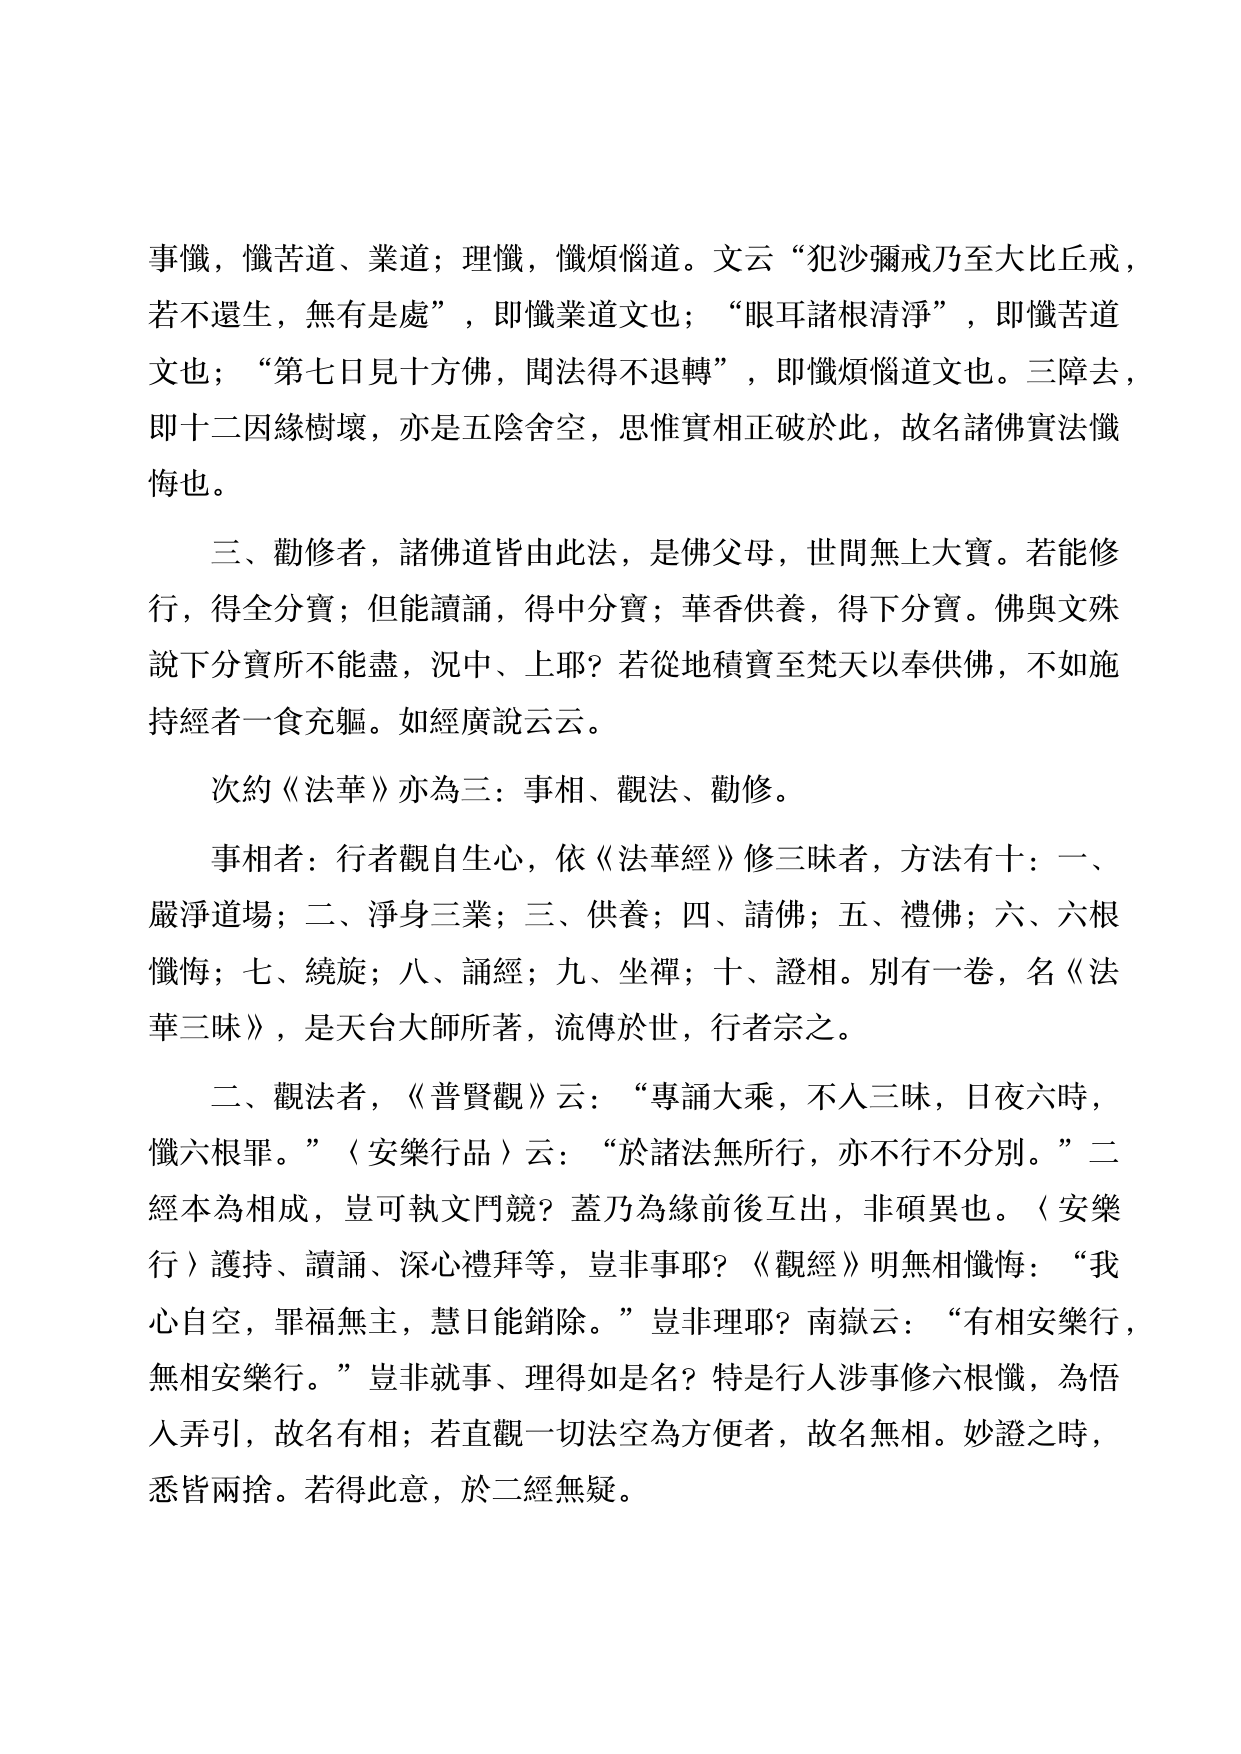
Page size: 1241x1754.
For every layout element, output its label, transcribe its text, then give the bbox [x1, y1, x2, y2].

text 事相者：行者觀自生心，依《法華經》修三昧者，方法有十：一、嚴淨道場；二、淨身三業；三、供養；四、請佛；五、禮佛；六、六根懺悔；七、繞旋；八、誦經；九、坐禪；十、證相。別有一卷，名《法華三昧》，是天台大師所著，流傳於世，行者宗之。 [148, 824, 1122, 1049]
text 三、勸修者，諸佛道皆由此法，是佛父母，世間無上大寶。若能修行，得全分寶；但能讀誦，得中分寶；華香供養，得下分寶。佛與文殊說下分寶所不能盡，況中、上耶？若從地積寶至梵天以奉供佛，不如施持經者一食充軀。如經廣說云云。 [148, 518, 1122, 743]
text 二、觀法者，《普賢觀》云：“專誦大乘，不入三昧，日夜六時，懺六根罪。”〈安樂行品〉云：“於諸法無所行，亦不行不分別。”二經本為相成，豈可執文鬥競？蓋乃為緣前後互出，非碩異也。〈安樂行〉護持、讀誦、深心禮拜等，豈非事耶？《觀經》明無相懺悔：“我心自空，罪福無主，慧日能銷除。”豈非理耶？南嶽云：“有相安樂行，無相安樂行。”豈非就事、理得如是名？特是行人涉事修六根懺，為悟入弄引，故名有相；若直觀一切法空為方便者，故名無相。妙證之時，悉皆兩捨。若得此意，於二經無疑。 [148, 1062, 1122, 1512]
text 次約《法華》亦為三：事相、觀法、勸修。 [148, 756, 1122, 812]
